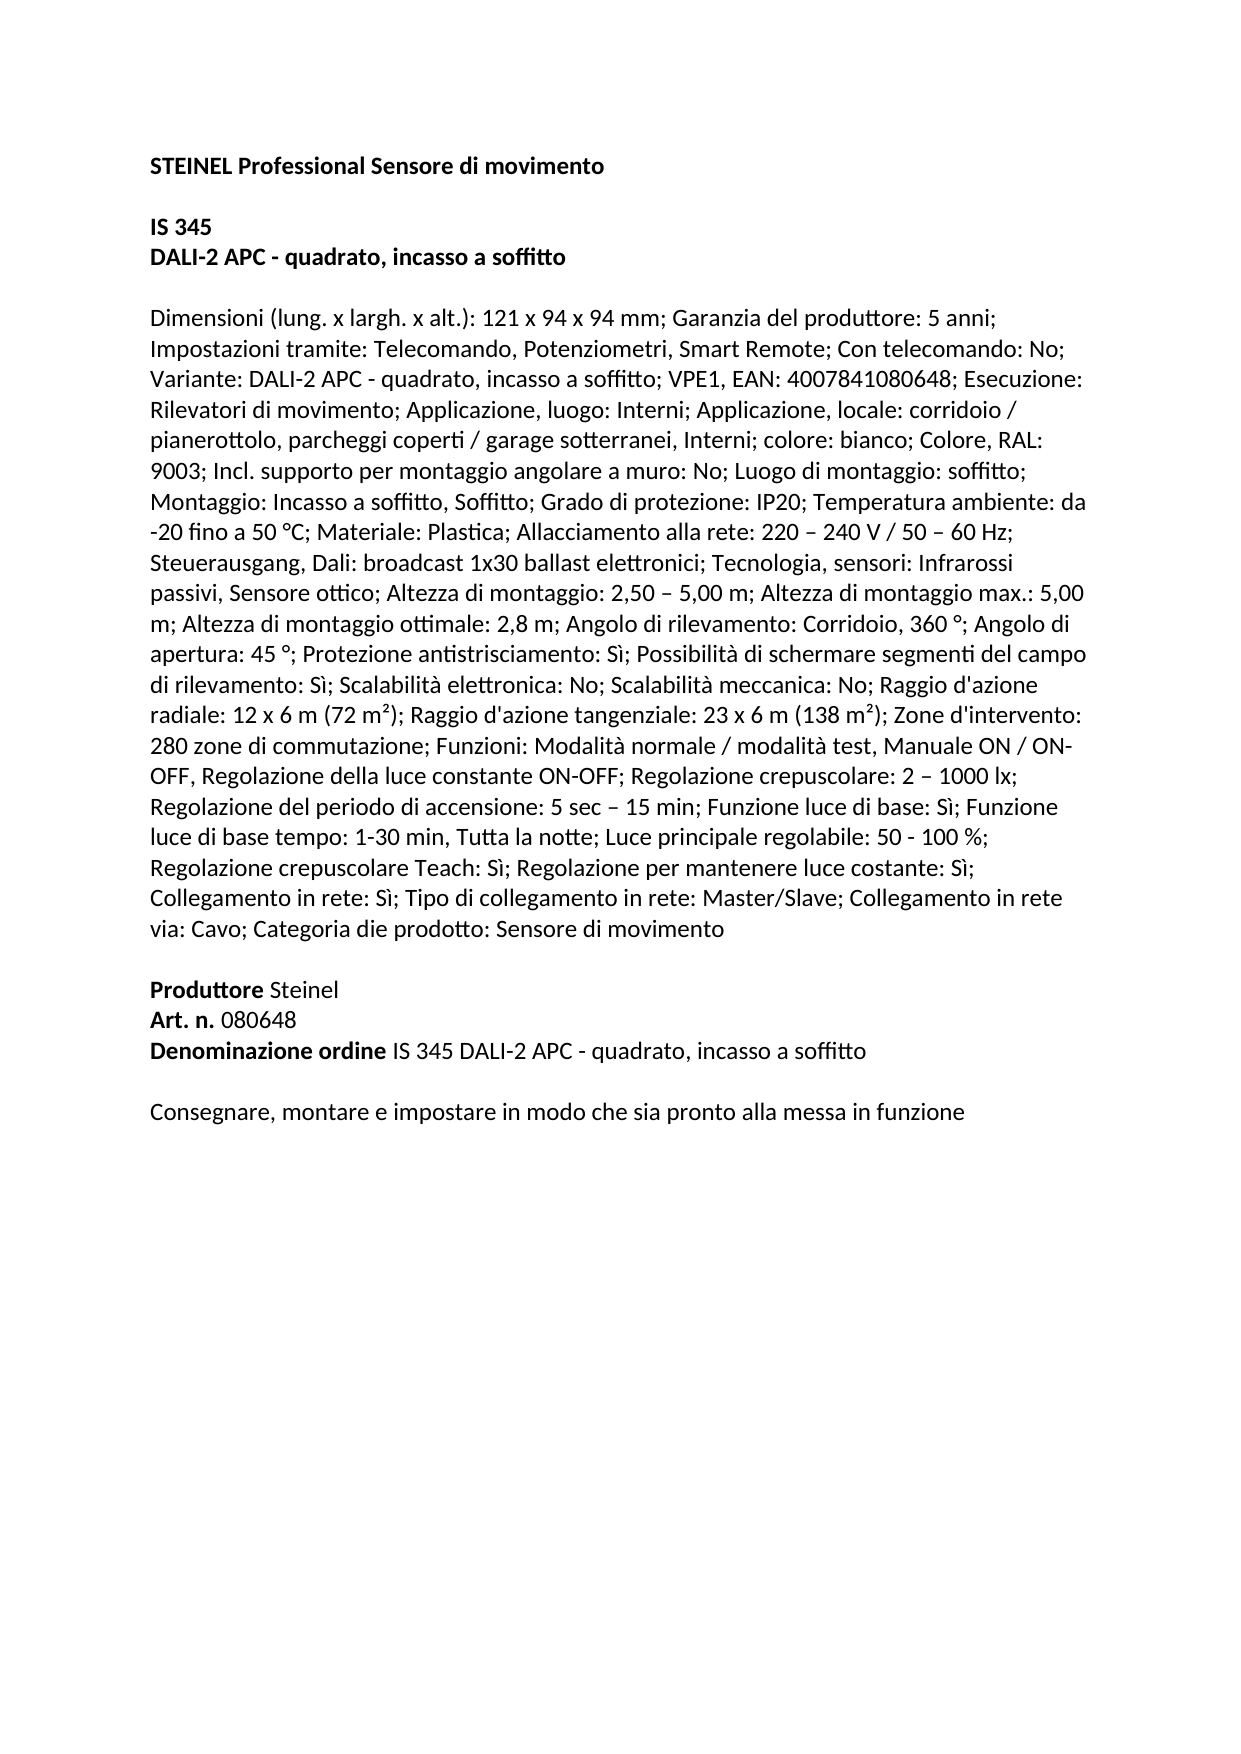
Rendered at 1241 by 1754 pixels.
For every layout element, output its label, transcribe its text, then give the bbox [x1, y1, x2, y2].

text Consegnare, montare e impostare in modo che sia pronto alla messa in funzione [150, 1096, 1090, 1127]
text IS 345 [150, 211, 1090, 242]
text Dimensioni (lung. x largh. x alt.): 121 x 94 x 94 mm; Garanzia del produttore: 5 anni; Impostazioni tramite: Telecomando, Potenziometri, Smart Remote; Con telecomando: No; Variante: DALI-2 APC - quadrato, incasso a soffitto; VPE1, EAN: 4007841080648; Esecuzione: Rilevatori di movimento; Applicazione, luogo: Interni; Applicazione, locale: corridoio / pianerottolo, parcheggi coperti / garage sotterranei, Interni; colore: bianco; Colore, RAL: 9003; Incl. supporto per montaggio angolare a muro: No; Luogo di montaggio: soffitto; Montaggio: Incasso a soffitto, Soffitto; Grado di protezione: IP20; Temperatura ambiente: da -20 fino a 50 °C; Materiale: Plastica; Allacciamento alla rete: 220 – 240 V / 50 – 60 Hz; Steuerausgang, Dali: broadcast 1x30 ballast elettronici; Tecnologia, sensori: Infrarossi passivi, Sensore ottico; Altezza di montaggio: 2,50 – 5,00 m; Altezza di montaggio max.: 5,00 m; Altezza di montaggio ottimale: 2,8 m; Angolo di rilevamento: Corridoio, 360 °; Angolo di apertura: 45 °; Protezione antistrisciamento: Sì; Possibilità di schermare segmenti del campo di rilevamento: Sì; Scalabilità elettronica: No; Scalabilità meccanica: No; Raggio d'azione radiale: 12 x 6 m (72 m²); Raggio d'azione tangenziale: 23 x 6 m (138 m²); Zone d'intervento: 280 zone di commutazione; Funzioni: Modalità normale / modalità test, Manuale ON / ON-OFF, Regolazione della luce constante ON-OFF; Regolazione crepuscolare: 2 – 1000 lx; Regolazione del periodo di accensione: 5 sec – 15 min; Funzione luce di base: Sì; Funzione luce di base tempo: 1-30 min, Tutta la notte; Luce principale regolabile: 50 - 100 %; Regolazione crepuscolare Teach: Sì; Regolazione per mantenere luce costante: Sì; Collegamento in rete: Sì; Tipo di collegamento in rete: Master/Slave; Collegamento in rete via: Cavo; Categoria die prodotto: Sensore di movimento [150, 303, 1090, 943]
text Art. n. 080648 [150, 1004, 1090, 1035]
text Denominazione ordine IS 345 DALI-2 APC - quadrato, incasso a soffitto [150, 1035, 1090, 1066]
text DALI-2 APC - quadrato, incasso a soffitto [150, 242, 1090, 272]
text STEINEL Professional Sensore di movimento [150, 150, 1090, 181]
text Produttore Steinel [150, 974, 1090, 1004]
